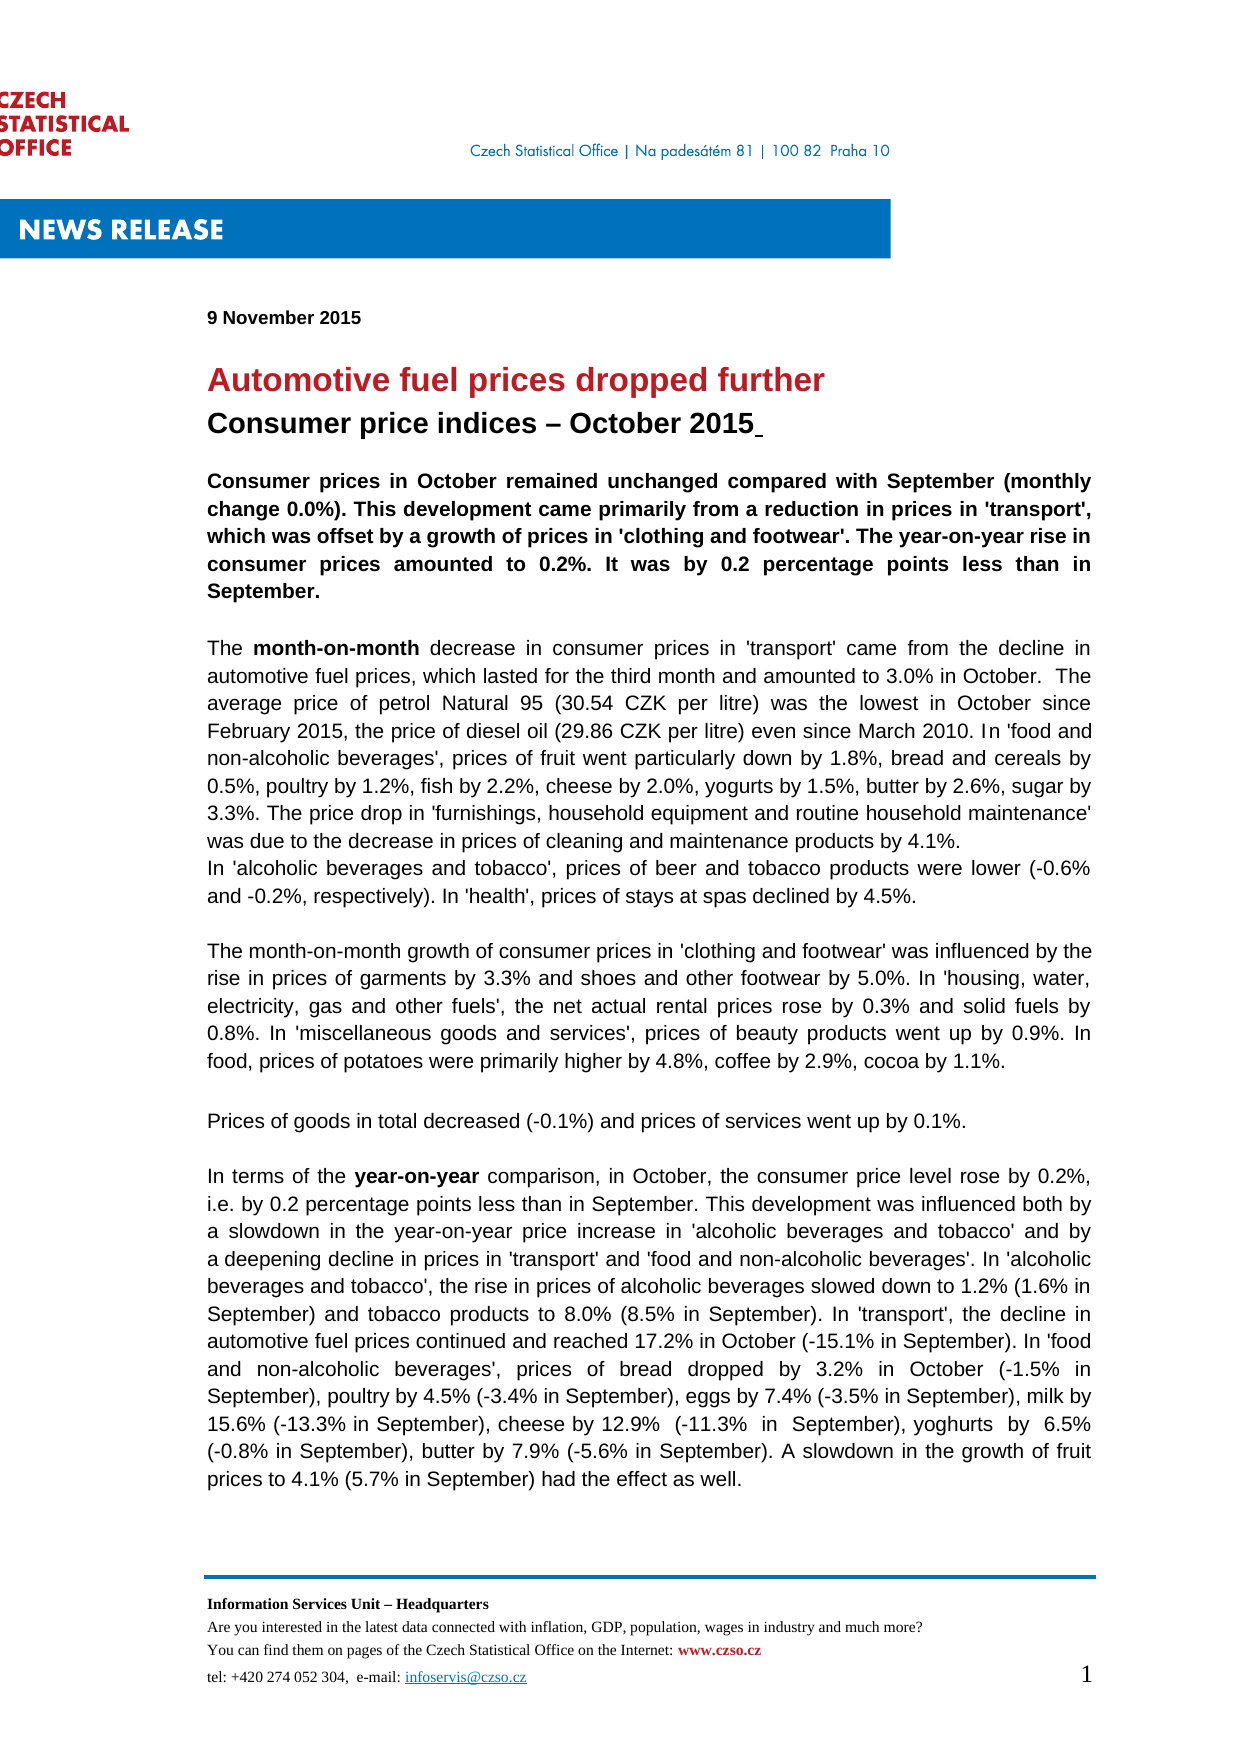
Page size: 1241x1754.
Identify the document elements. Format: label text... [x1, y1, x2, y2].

title Automotive fuel prices dropped further [207, 361, 1092, 398]
text In terms of the year-on-year comparison, in October, the consumer price level rose by 0.2%, i.e. by 0.2 percentage points less than in September. This development was influenced both by a slowdown in the year-on-year price increase in 'alcoholic beverages and tobacco' and by a deepening decline in prices in 'transport' and 'food and non-alcoholic beverages'. In 'alcoholic beverages and tobacco', the rise in prices of alcoholic beverages slowed down to 1.2% (1.6% in September) and tobacco products to 8.0% (8.5% in September). In 'transport', the decline in automotive fuel prices continued and reached 17.2% in October (-15.1% in September). In 'food and non-alcoholic beverages', prices of bread dropped by 3.2% in October (-1.5% in September), poultry by 4.5% (-3.4% in September), eggs by 7.4% (-3.5% in September), milk by 15.6% (-13.3% in September), cheese by 12.9% (-11.3% in September), yoghurts by 6.5% (-0.8% in September), butter by 7.9% (-5.6% in September). A slowdown in the growth of fruit prices to 4.1% (5.7% in September) had the effect as well. [207, 1164, 1092, 1491]
text The month-on-month decrease in consumer prices in 'transport' came from the decline in automotive fuel prices, which lasted for the third month and amounted to 3.0% in October. The average price of petrol Natural 95 (30.54 CZK per litre) was the lowest in October since February 2015, the price of diesel oil (29.86 CZK per litre) even since March 2010. In 'food and non-alcoholic beverages', prices of fruit went particularly down by 1.8%, bread and cereals by 0.5%, poultry by 1.2%, fish by 2.2%, cheese by 2.0%, yogurts by 1.5%, butter by 2.6%, sugar by 3.3%. The price drop in 'furnishings, household equipment and routine household maintenance' was due to the decrease in prices of cleaning and maintenance products by 4.1%. [207, 636, 1092, 852]
text Prices of goods in total decreased (-0.1%) and prices of services went up by 0.1%. [207, 1109, 1092, 1133]
title 9 November 2015 [207, 307, 1092, 329]
title Consumer price indices – October 2015 [207, 407, 1092, 440]
text The month-on-month growth of consumer prices in 'clothing and footwear' was influenced by the rise in prices of garments by 3.3% and shoes and other footwear by 5.0%. In 'housing, water, electricity, gas and other fuels', the net actual rental prices rose by 0.3% and solid fuels by 0.8%. In 'miscellaneous goods and services', prices of beauty products went up by 0.9%. In food, prices of potatoes were primarily higher by 4.8%, coffee by 2.9%, cocoa by 1.1%. [207, 938, 1092, 1072]
text Consumer prices in October remained unchanged compared with September (monthly change 0.0%). This development came primarily from a reduction in prices in 'transport', which was offset by a growth of prices in 'clothing and footwear'. The year-on-year rise in consumer prices amounted to 0.2%. It was by 0.2 percentage points less than in September. [207, 469, 1092, 603]
text In 'alcoholic beverages and tobacco', prices of beer and tobacco products were lower (-0.6% and -0.2%, respectively). In 'health', prices of stays at spas declined by 4.5%. [207, 856, 1092, 907]
